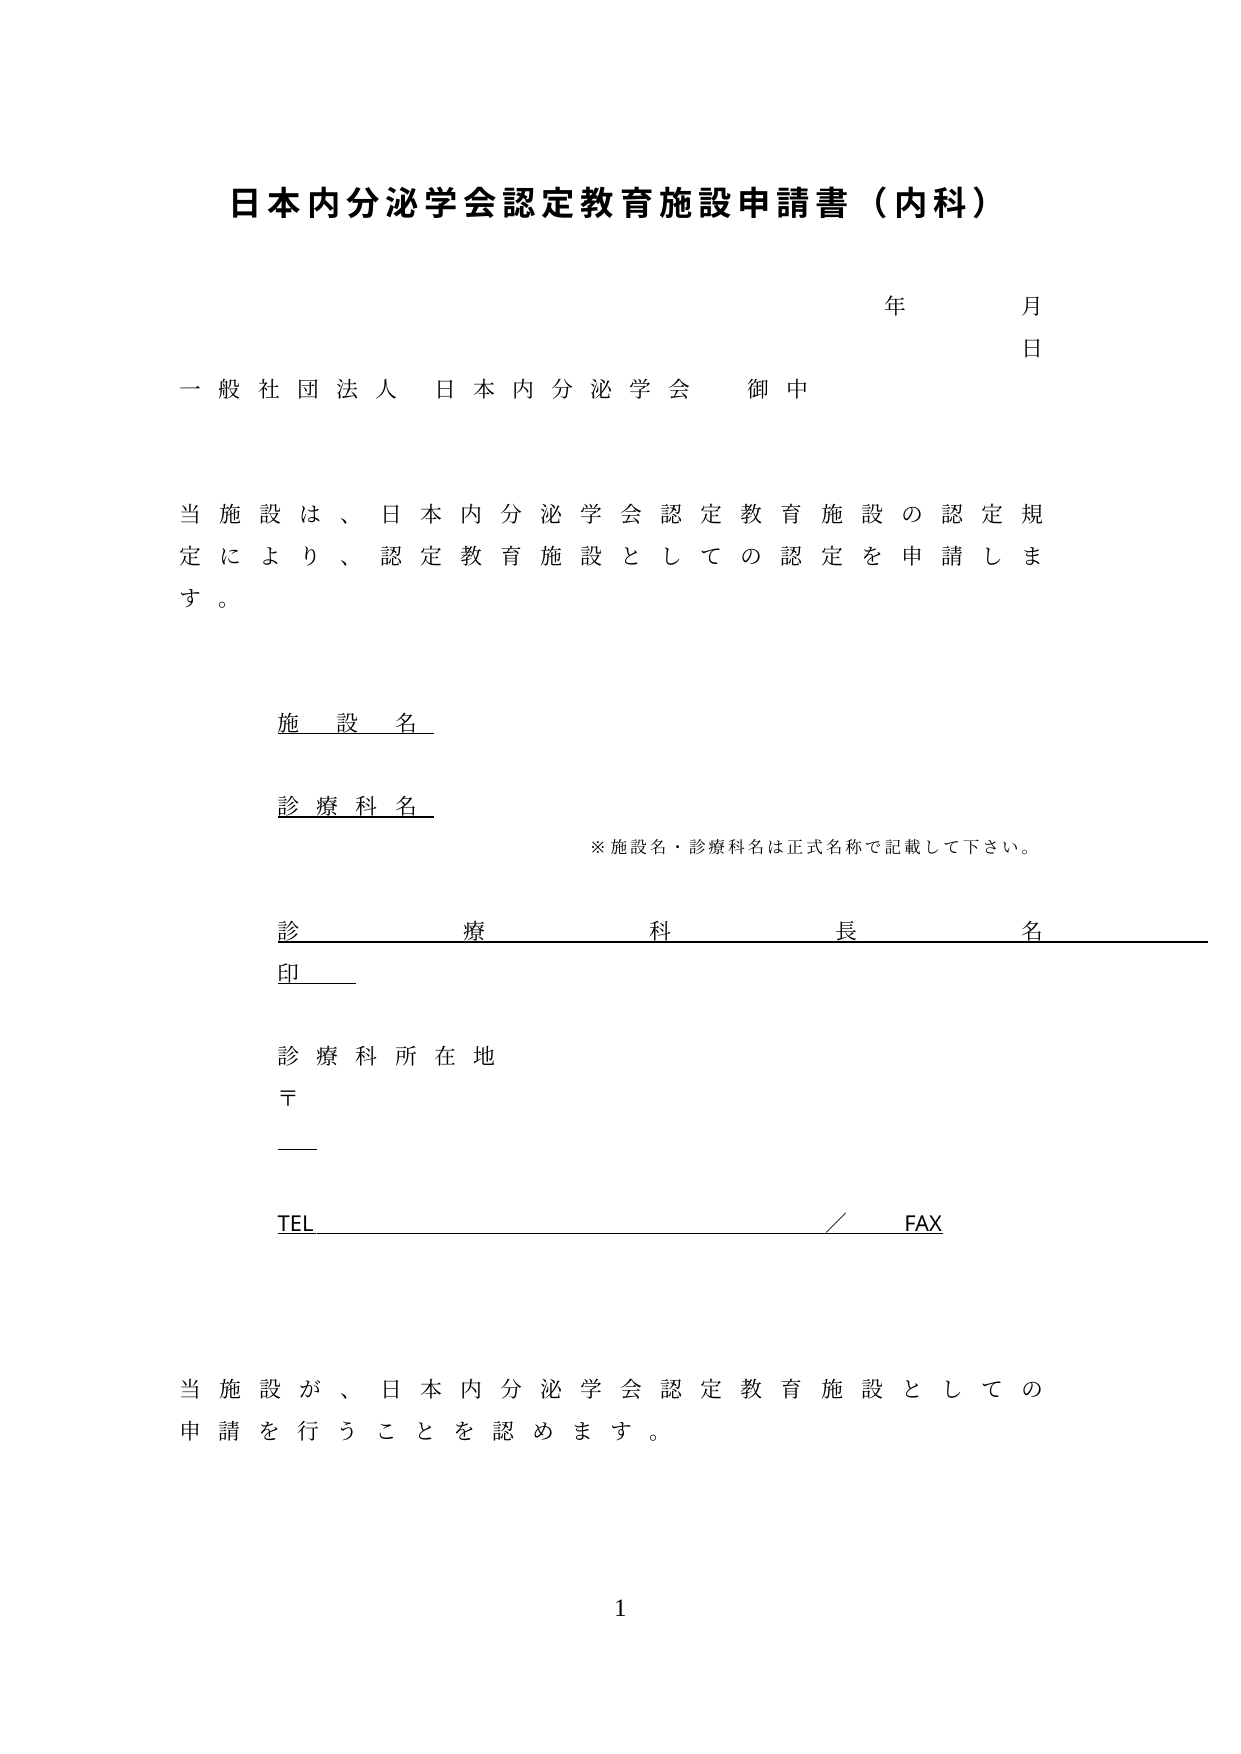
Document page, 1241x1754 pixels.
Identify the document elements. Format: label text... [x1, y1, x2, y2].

text 診療科長名 印 [277, 909, 1061, 941]
text 施 設 名 [277, 701, 1061, 742]
text 診療科名 [277, 784, 1061, 826]
text 〒 [277, 1076, 1061, 1117]
text 日本内分泌学会認定教育施設申請書（内科） [179, 159, 1061, 242]
text 年 月 日 [179, 284, 1061, 367]
text 当施設は、日本内分泌学会認定教育施設の認定規定により、認定教育施設としての認定を申請します。 [179, 492, 1061, 617]
text 当施設が、日本内分泌学会認定教育施設としての申請を行うことを認めます。 [179, 1367, 1061, 1451]
text 診療科所在地 [277, 1034, 1061, 1076]
text 一般社団法人 日本内分泌学会 御中 [179, 367, 1061, 409]
text TEL ／ FAX [277, 1201, 1061, 1242]
text ※施設名・診療科名は正式名称で記載して下さい。 [442, 826, 1061, 867]
text 診療科長名 印 [277, 942, 1061, 992]
